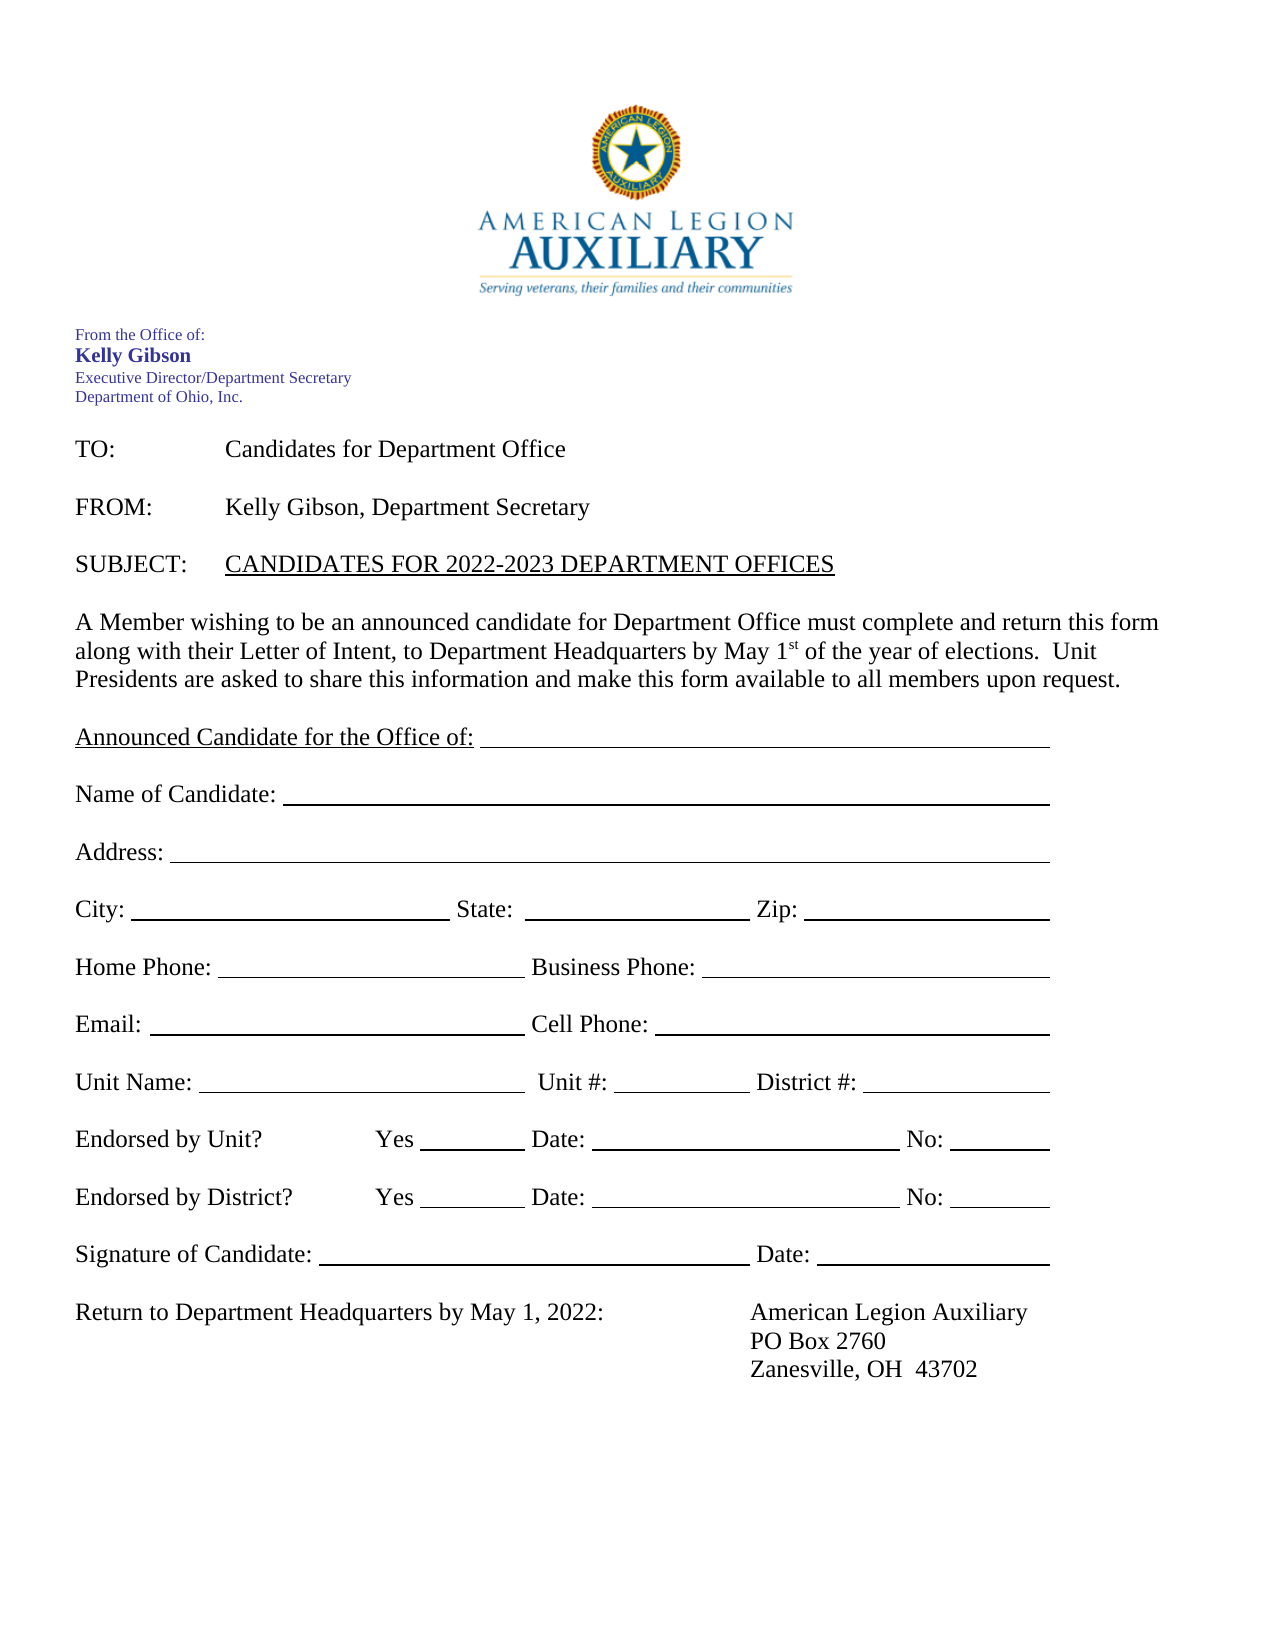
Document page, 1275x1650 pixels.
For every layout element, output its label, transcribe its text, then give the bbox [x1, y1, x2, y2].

text A Member wishing to be an announced candidate for Department Office must complete and return this form along with their Letter of Intent, to Department Headquarters by May 1st of the year of elections. Unit Presidents are asked to share this information and make this form available to all members upon request. [75, 607, 1200, 693]
text From the Office of: [75, 324, 1200, 343]
text Announced Candidate for the Office of: [75, 722, 1200, 751]
text Email: Cell Phone: [75, 1009, 1200, 1038]
text TO: Candidates for Department Office [75, 434, 1200, 463]
text PO Box 2760 [75, 1326, 1200, 1354]
text City: State: Zip: [75, 894, 1200, 923]
text Department of Ohio, Inc. [75, 387, 1200, 406]
text Unit Name: Unit #: District #: [75, 1067, 1200, 1096]
text Executive Director/Department Secretary [75, 367, 1200, 387]
text Home Phone: Business Phone: [75, 952, 1200, 981]
subtitle Kelly Gibson [75, 343, 1200, 367]
text FROM: Kelly Gibson, Department Secretary [75, 492, 1200, 521]
text Address: [75, 837, 1200, 866]
text SUBJECT: CANDIDATES FOR 2022-2023 DEPARTMENT OFFICES [75, 549, 1200, 578]
text Signature of Candidate: Date: [75, 1239, 1200, 1268]
text Endorsed by Unit? Yes Date: No: [75, 1124, 1200, 1153]
text Name of Candidate: [75, 779, 1200, 808]
text Endorsed by District? Yes Date: No: [75, 1182, 1200, 1211]
text Zanesville, OH 43702 [75, 1354, 1200, 1383]
text Return to Department Headquarters by May 1, 2022: American Legion Auxiliary [75, 1297, 1200, 1326]
